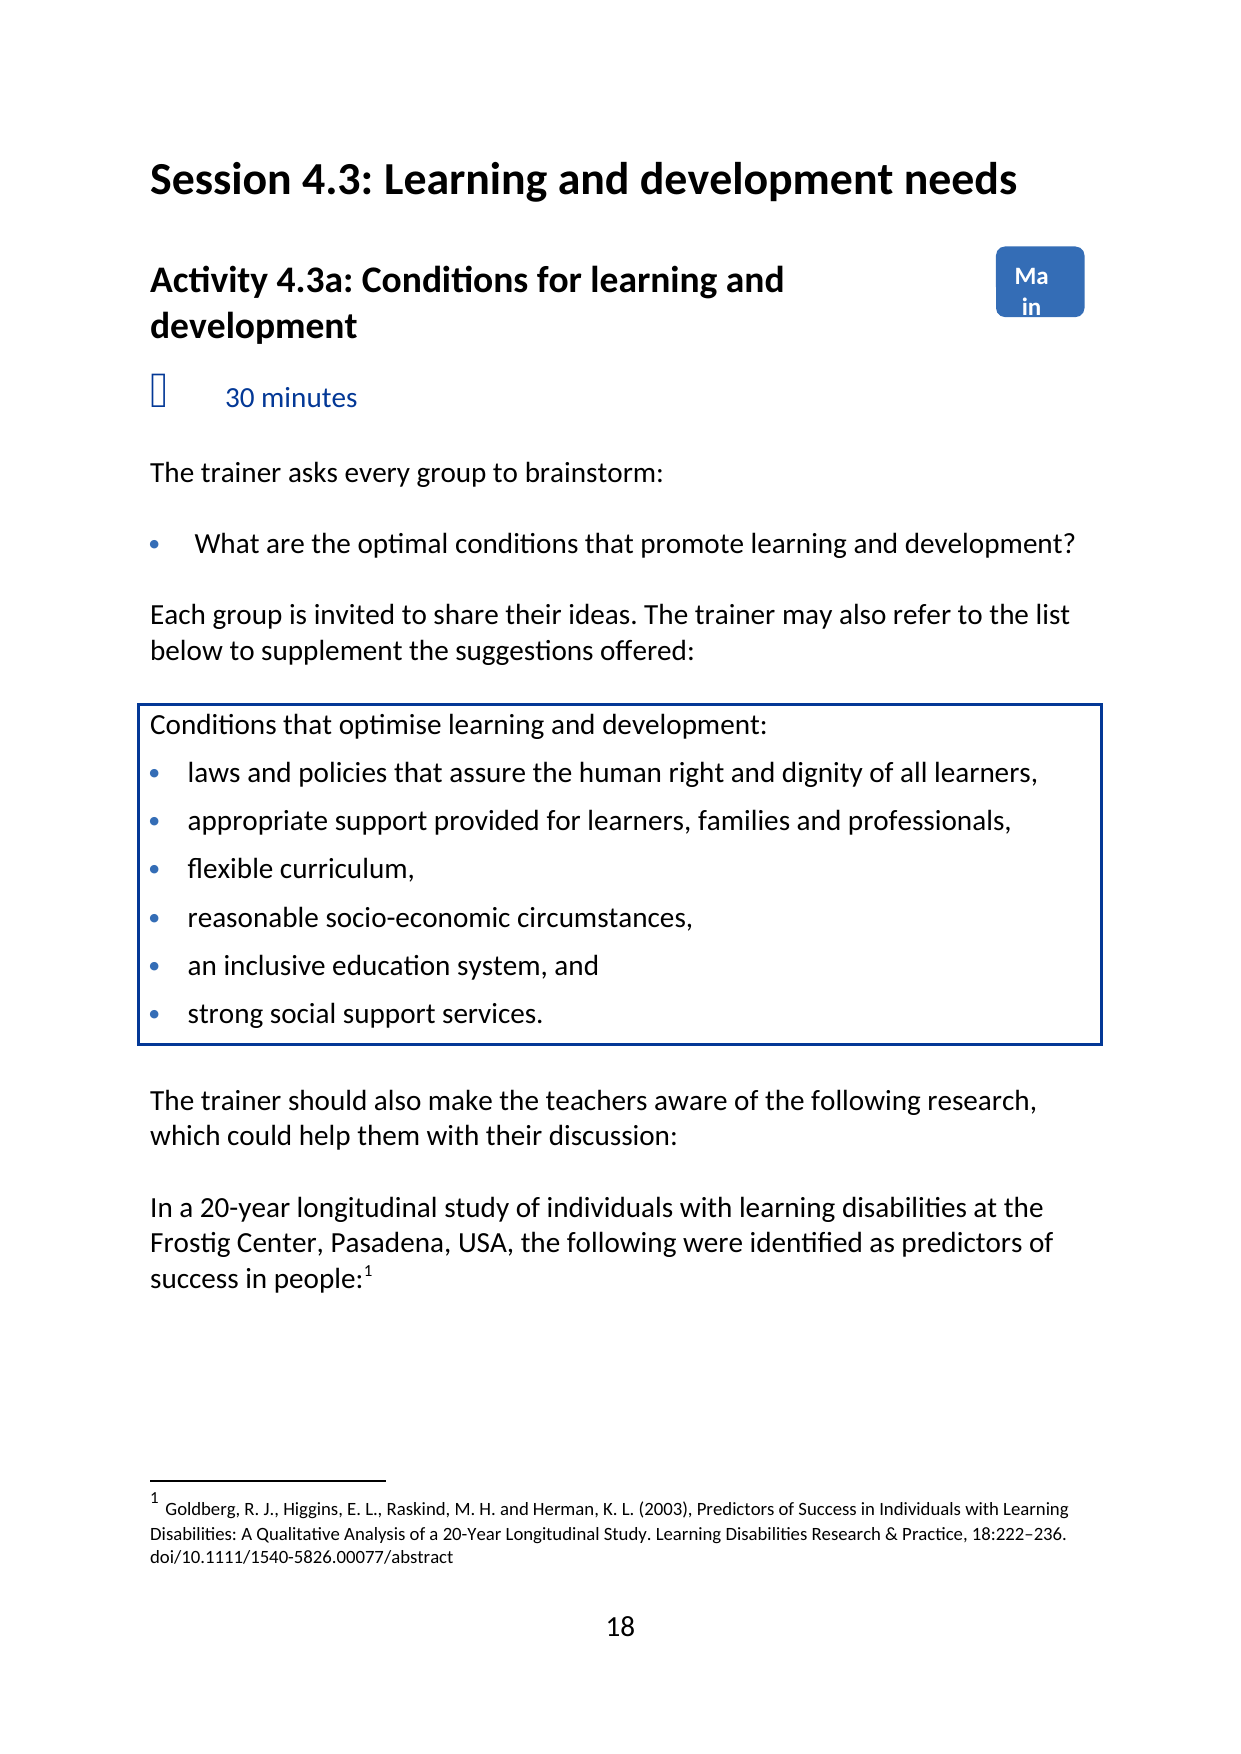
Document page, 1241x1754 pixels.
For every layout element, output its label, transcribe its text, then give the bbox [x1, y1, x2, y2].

text The trainer asks every group to brainstorm: [150, 454, 1090, 489]
list What are the optimal conditions that promote learning and development? [150, 525, 1090, 561]
text 30 minutes [150, 373, 1090, 418]
text Each group is invited to share their ideas. The trainer may also refer to the list below to supplement the suggestions offered: [150, 596, 1090, 667]
subtitle Activity 4.3a: Conditions for learning and development [150, 256, 1090, 348]
list In a 20-year longitudinal study of individuals with learning disabilities at the Frostig Center, Pasadena, USA, the following were identified as predictors of success in people: [150, 1189, 1090, 1296]
subtitle Session 4.3: Learning and development needs [150, 150, 1090, 206]
text The trainer should also make the teachers aware of the following research, which could help them with their discussion: [150, 1082, 1090, 1153]
table_header Conditions that optimise learning and development: laws and policies that assure the human right and dignity of all learners, appropriate support provided for learners, families and professionals, flexible curriculum, reasonable socio-economic circumstances, an inclusive education system, and strong social support services. [140, 706, 1100, 1043]
